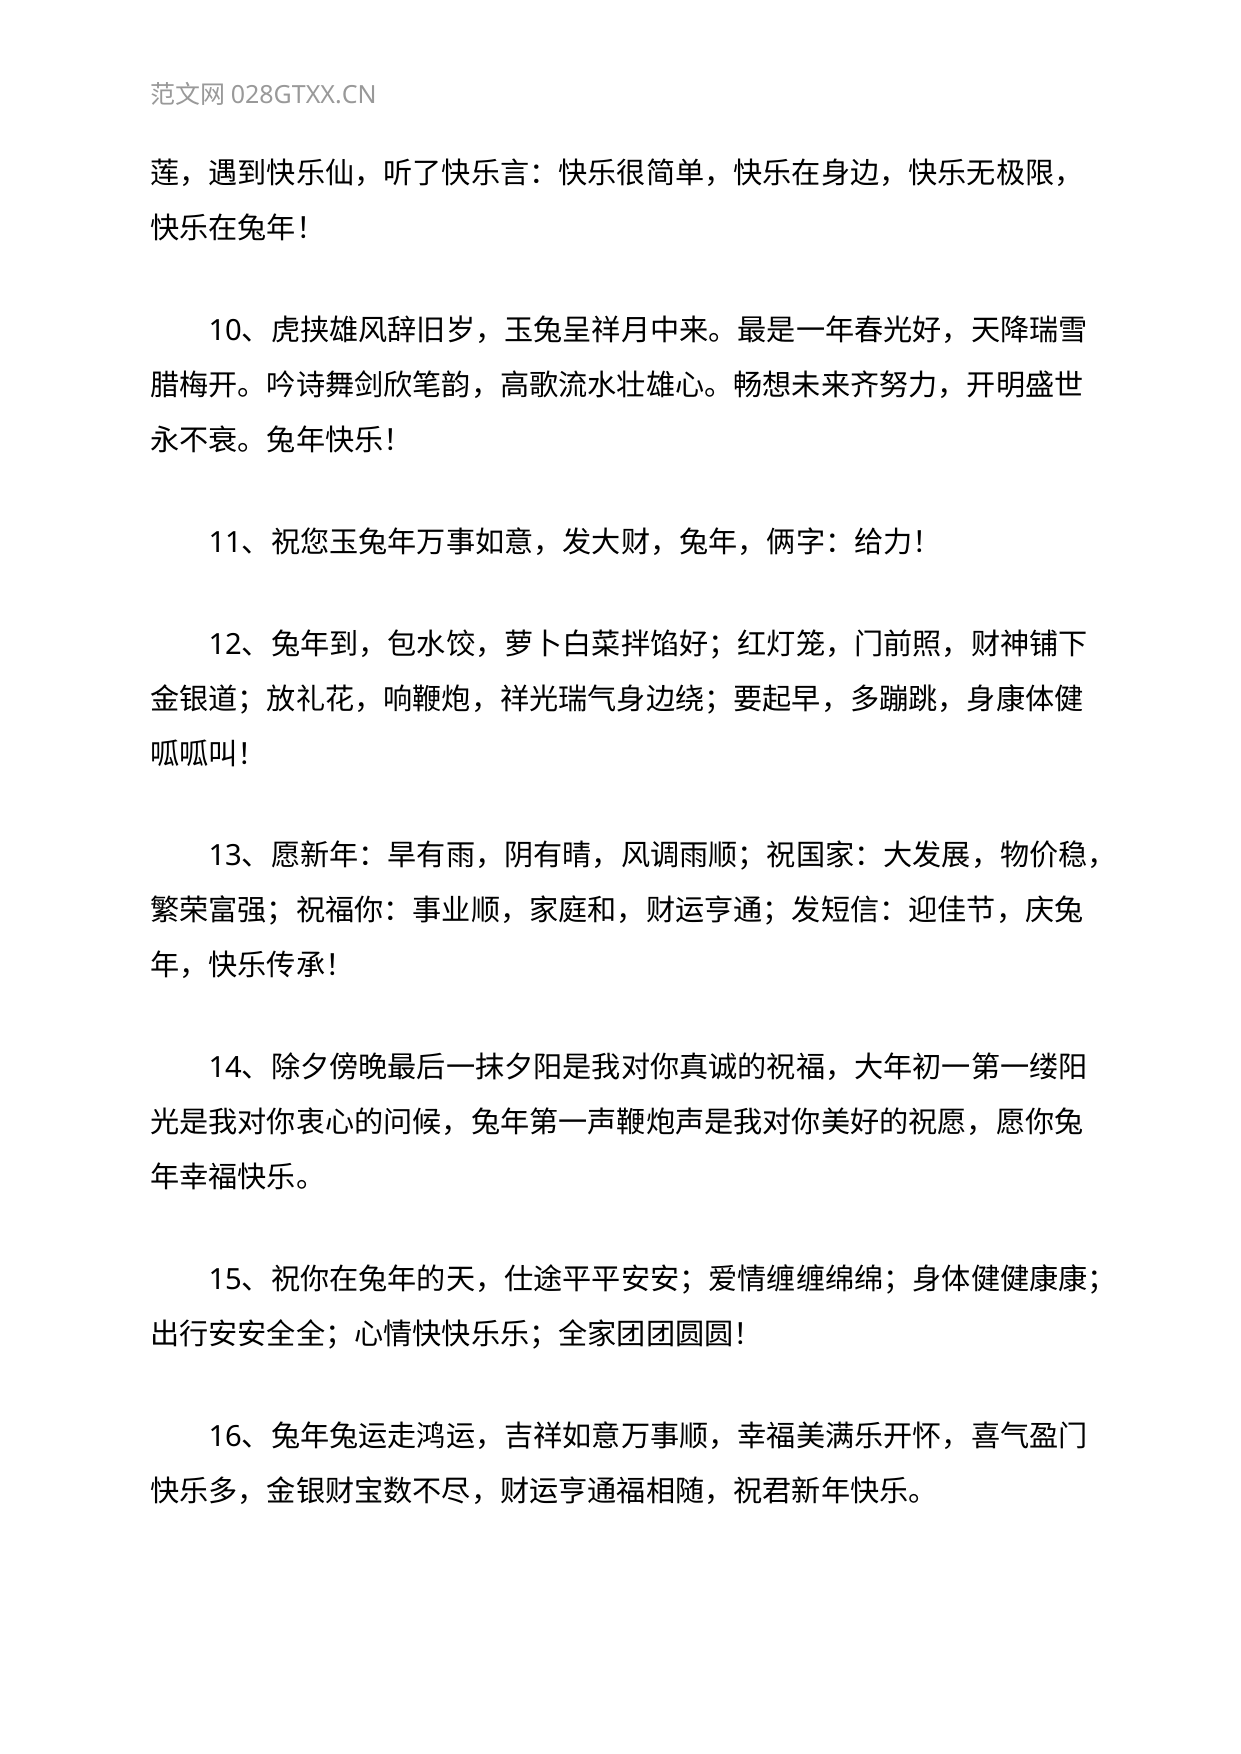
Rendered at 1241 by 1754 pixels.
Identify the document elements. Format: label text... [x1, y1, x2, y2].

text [150, 150, 1090, 247]
text 16、兔年兔运走鸿运，吉祥如意万事顺，幸福美满乐开怀，喜气盈门快乐多，金银财宝数不尽，财运亨通福相随，祝君新年快乐。 [150, 1412, 1090, 1509]
text 10、虎挟雄风辞旧岁，玉兔呈祥月中来。最是一年春光好，天降瑞雪腊梅开。吟诗舞剑欣笔韵，高歌流水壮雄心。畅想未来齐努力，开明盛世永不衰。兔年快乐！ [150, 307, 1090, 459]
text 11、祝您玉兔年万事如意，发大财，兔年，俩字：给力！ [150, 518, 1090, 561]
text 15、祝你在兔年的天，仕途平平安安；爱情缠缠绵绵；身体健健康康；出行安安全全；心情快快乐乐；全家团团圆圆！ [150, 1255, 1090, 1353]
text 12、兔年到，包水饺，萝卜白菜拌馅好；红灯笼，门前照，财神铺下金银道；放礼花，响鞭炮，祥光瑞气身边绕；要起早，多蹦跳，身康体健呱呱叫！ [150, 620, 1090, 772]
text 13、愿新年：旱有雨，阴有晴，风调雨顺；祝国家：大发展，物价稳，繁荣富强；祝福你：事业顺，家庭和，财运亨通；发短信：迎佳节，庆兔年，快乐传承！ [150, 832, 1090, 984]
text 14、除夕傍晚最后一抹夕阳是我对你真诚的祝福，大年初一第一缕阳光是我对你衷心的问候，兔年第一声鞭炮声是我对你美好的祝愿，愿你兔年幸福快乐。 [150, 1044, 1090, 1196]
